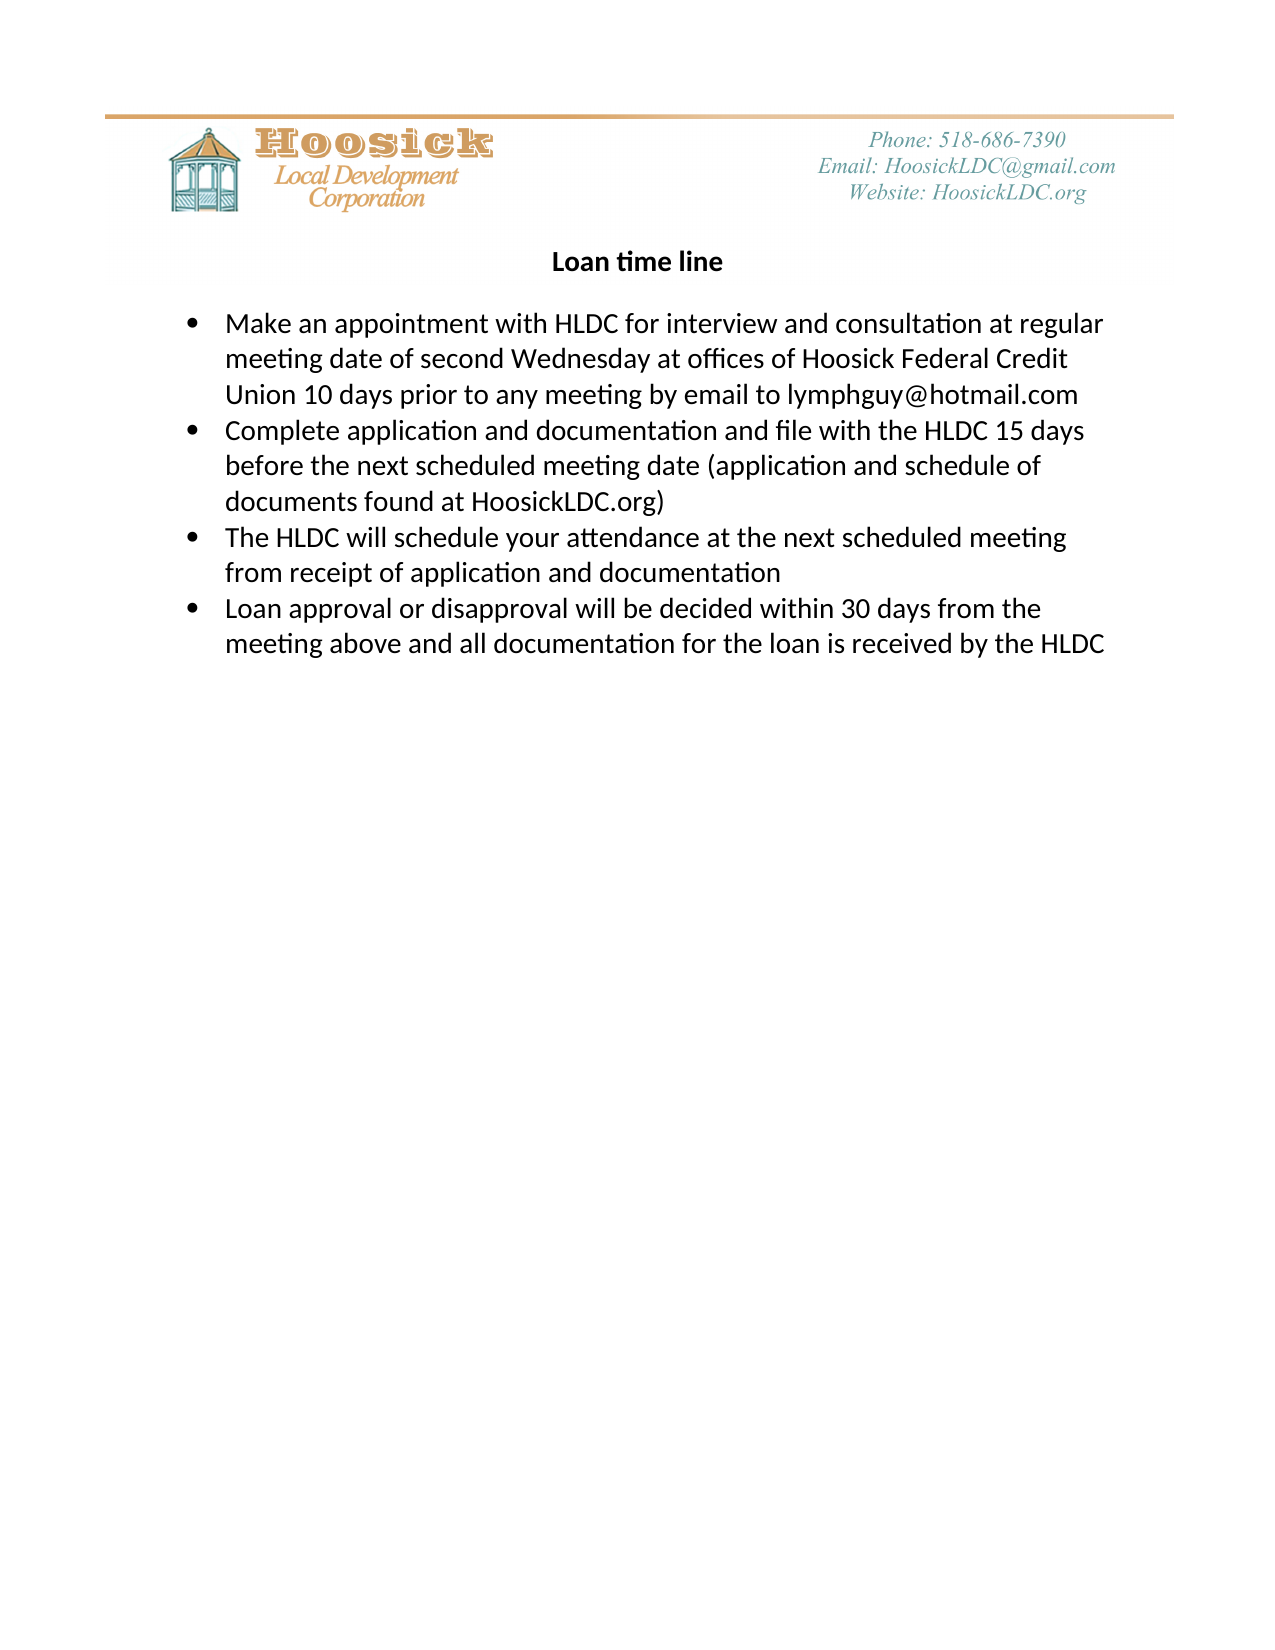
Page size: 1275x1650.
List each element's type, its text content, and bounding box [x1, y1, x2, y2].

list Make an appointment with HLDC for interview and consultation at regular meeting date of second Wednesday at offices of Hoosick Federal Credit Union 10 days prior to any meeting by email to lymphguy@hotmail.com [187, 305, 1125, 412]
list Complete application and documentation and file with the HLDC 15 days before the next scheduled meeting date (application and schedule of documents found at HoosickLDC.org) [187, 412, 1125, 519]
picture [105, 106, 1174, 285]
list Loan approval or disapproval will be decided within 30 days from the meeting above and all documentation for the loan is received by the HLDC [187, 590, 1125, 661]
list The HLDC will schedule your attendance at the next scheduled meeting from receipt of application and documentation [187, 519, 1125, 590]
text Loan time line [150, 243, 1125, 279]
